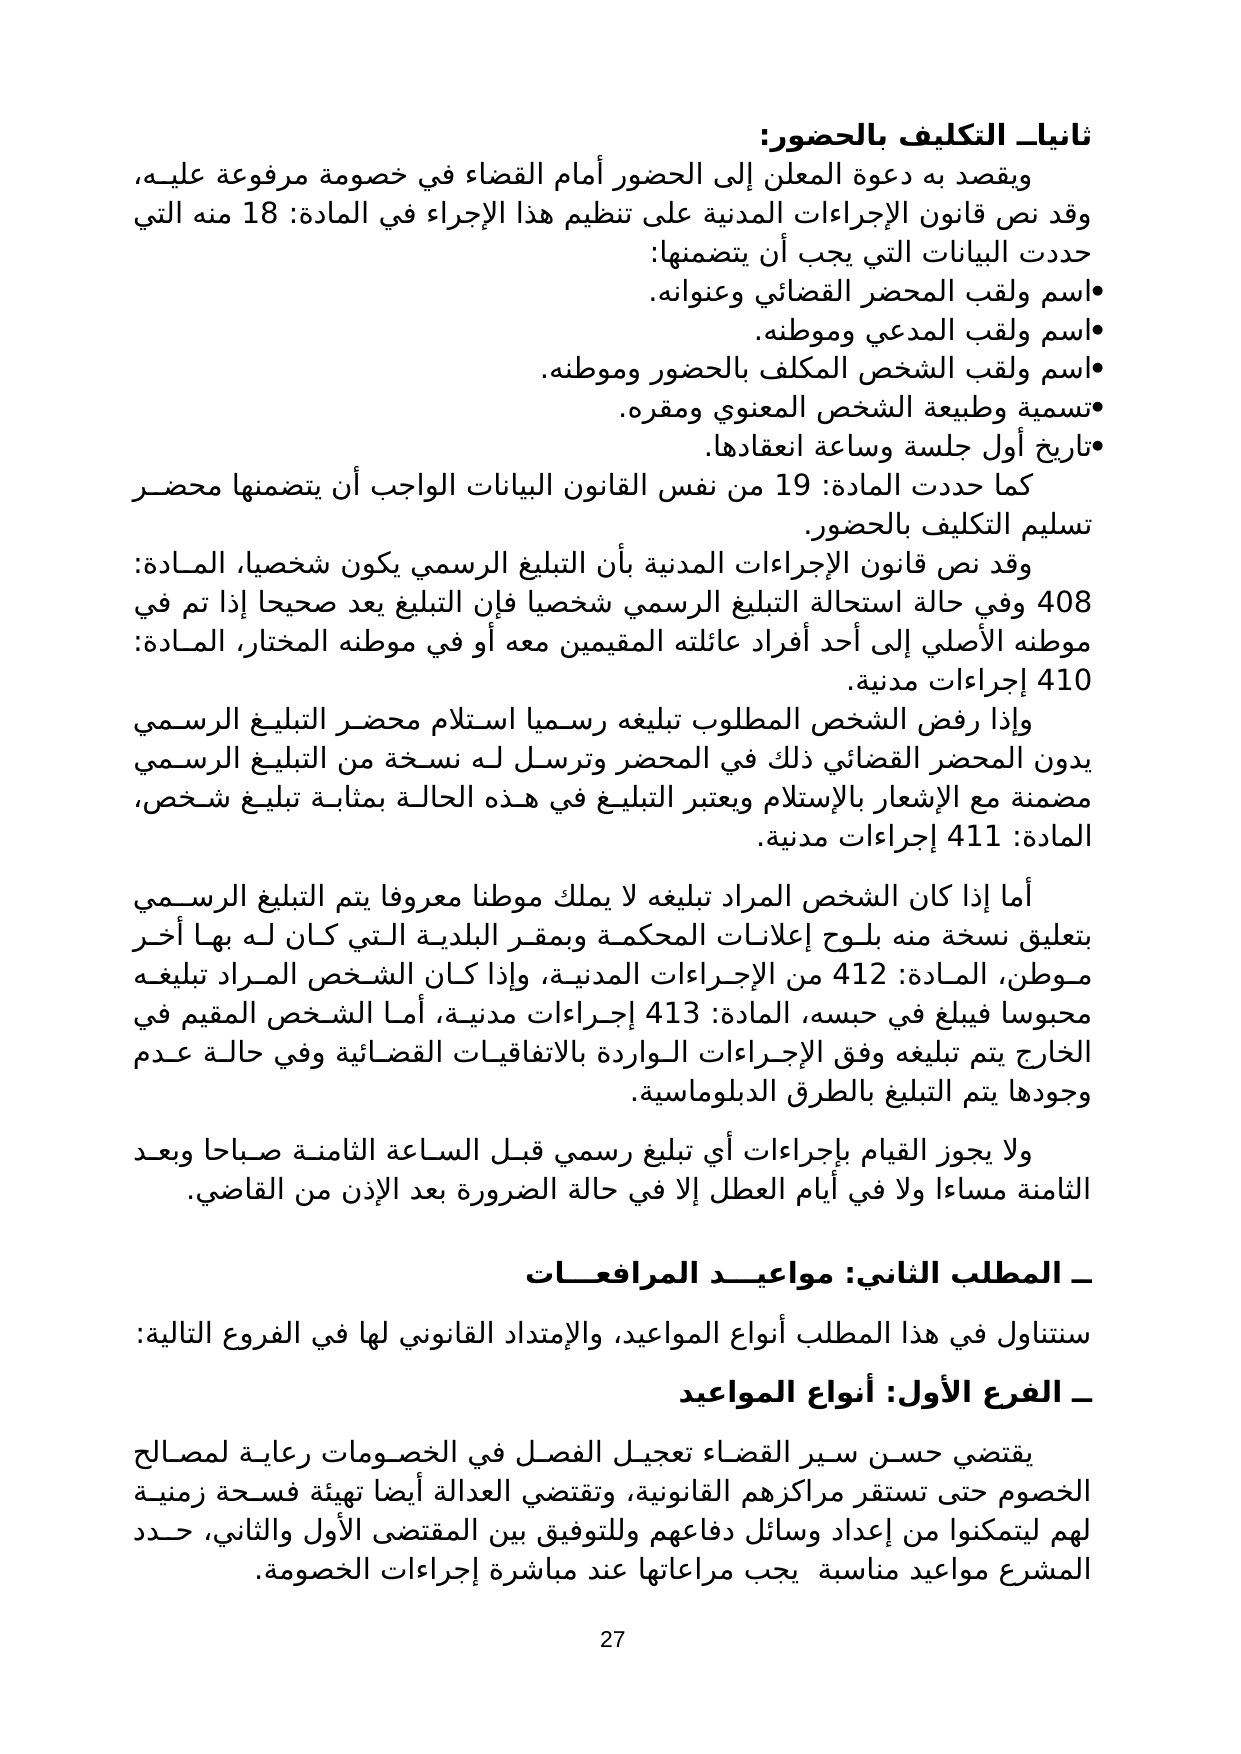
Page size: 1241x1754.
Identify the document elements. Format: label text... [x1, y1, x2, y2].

list وإذا رفض الشخص المطلوب تبليغه رسميا استلام محضر التبليغ الرسمي يدون المحضر القضائي ذلك في المحضر وترسل له نسخة من التبليغ الرسمي مضمنة مع الإشعار بالإستلام ويعتبر التبليغ في هذه الحالة بمثابة تبليغ شخص، المادة: 411 إجراءات مدنية. [133, 702, 1093, 853]
list ثانياــ التكليف بالحضور: [133, 118, 1093, 152]
list اسم ولقب المدعي وموطنه. [133, 313, 1093, 347]
list اسم ولقب المحضر القضائي وعنوانه. [133, 274, 1093, 308]
text أما إذا كان الشخص المراد تبليغه لا يملك موطنا معروفا يتم التبليغ الرسمي بتعليق نسخة منه بلوح إعلانات المحكمة وبمقر البلدية التي كان له بها أخر موطن، المادة: 412 من الإجراءات المدنية، وإذا كان الشخص المراد تبليغه محبوسا فيبلغ في حبسه، المادة: 413 إجراءات مدنية، أما الشخص المقيم في الخارج يتم تبليغه وفق الإجراءات الواردة بالاتفاقيات القضائية وفي حالة عدم وجودها يتم التبليغ بالطرق الدبلوماسية. [133, 879, 1093, 1108]
text ــ الفرع الأول: أنواع المواعيد [133, 1376, 1093, 1410]
list وقد نص قانون الإجراءات المدنية بأن التبليغ الرسمي يكون شخصيا، المادة: 408 وفي حالة استحالة التبليغ الرسمي شخصيا فإن التبليغ يعد صحيحا إذا تم في موطنه الأصلي إلى أحد أفراد عائلته المقيمين معه أو في موطنه المختار، المادة: 410 إجراءات مدنية. [133, 547, 1093, 697]
text ــ المطلب الثاني: مواعيـــد المرافعـــات [133, 1256, 1093, 1290]
list اسم ولقب الشخص المكلف بالحضور وموطنه. [133, 352, 1093, 386]
list تاريخ أول جلسة وساعة انعقادها. [133, 430, 1093, 464]
list ويقصد به دعوة المعلن إلى الحضور أمام القضاء في خصومة مرفوعة عليه، وقد نص قانون الإجراءات المدنية على تنظيم هذا الإجراء في المادة: 18 منه التي حددت البيانات التي يجب أن يتضمنها: [133, 157, 1093, 269]
list تسمية وطبيعة الشخص المعنوي ومقره. [133, 391, 1093, 425]
list كما حددت المادة: 19 من نفس القانون البيانات الواجب أن يتضمنها محضر تسليم التكليف بالحضور. [133, 469, 1093, 542]
text يقتضي حسن سير القضاء تعجيل الفصل في الخصومات رعاية لمصالح الخصوم حتى تستقر مراكزهم القانونية، وتقتضي العدالة أيضا تهيئة فسحة زمنية لهم ليتمكنوا من إعداد وسائل دفاعهم وللتوفيق بين المقتضى الأول والثاني، حدد المشرع مواعيد مناسبة يجب مراعاتها عند مباشرة إجراءات الخصومة. [133, 1436, 1093, 1586]
text سنتناول في هذا المطلب أنواع المواعيد، والإمتداد القانوني لها في الفروع التالية: [133, 1316, 1093, 1350]
text ولا يجوز القيام بإجراءات أي تبليغ رسمي قبل الساعة الثامنة صباحا وبعد الثامنة مساءا ولا في أيام العطل إلا في حالة الضرورة بعد الإذن من القاضي. [133, 1134, 1093, 1207]
